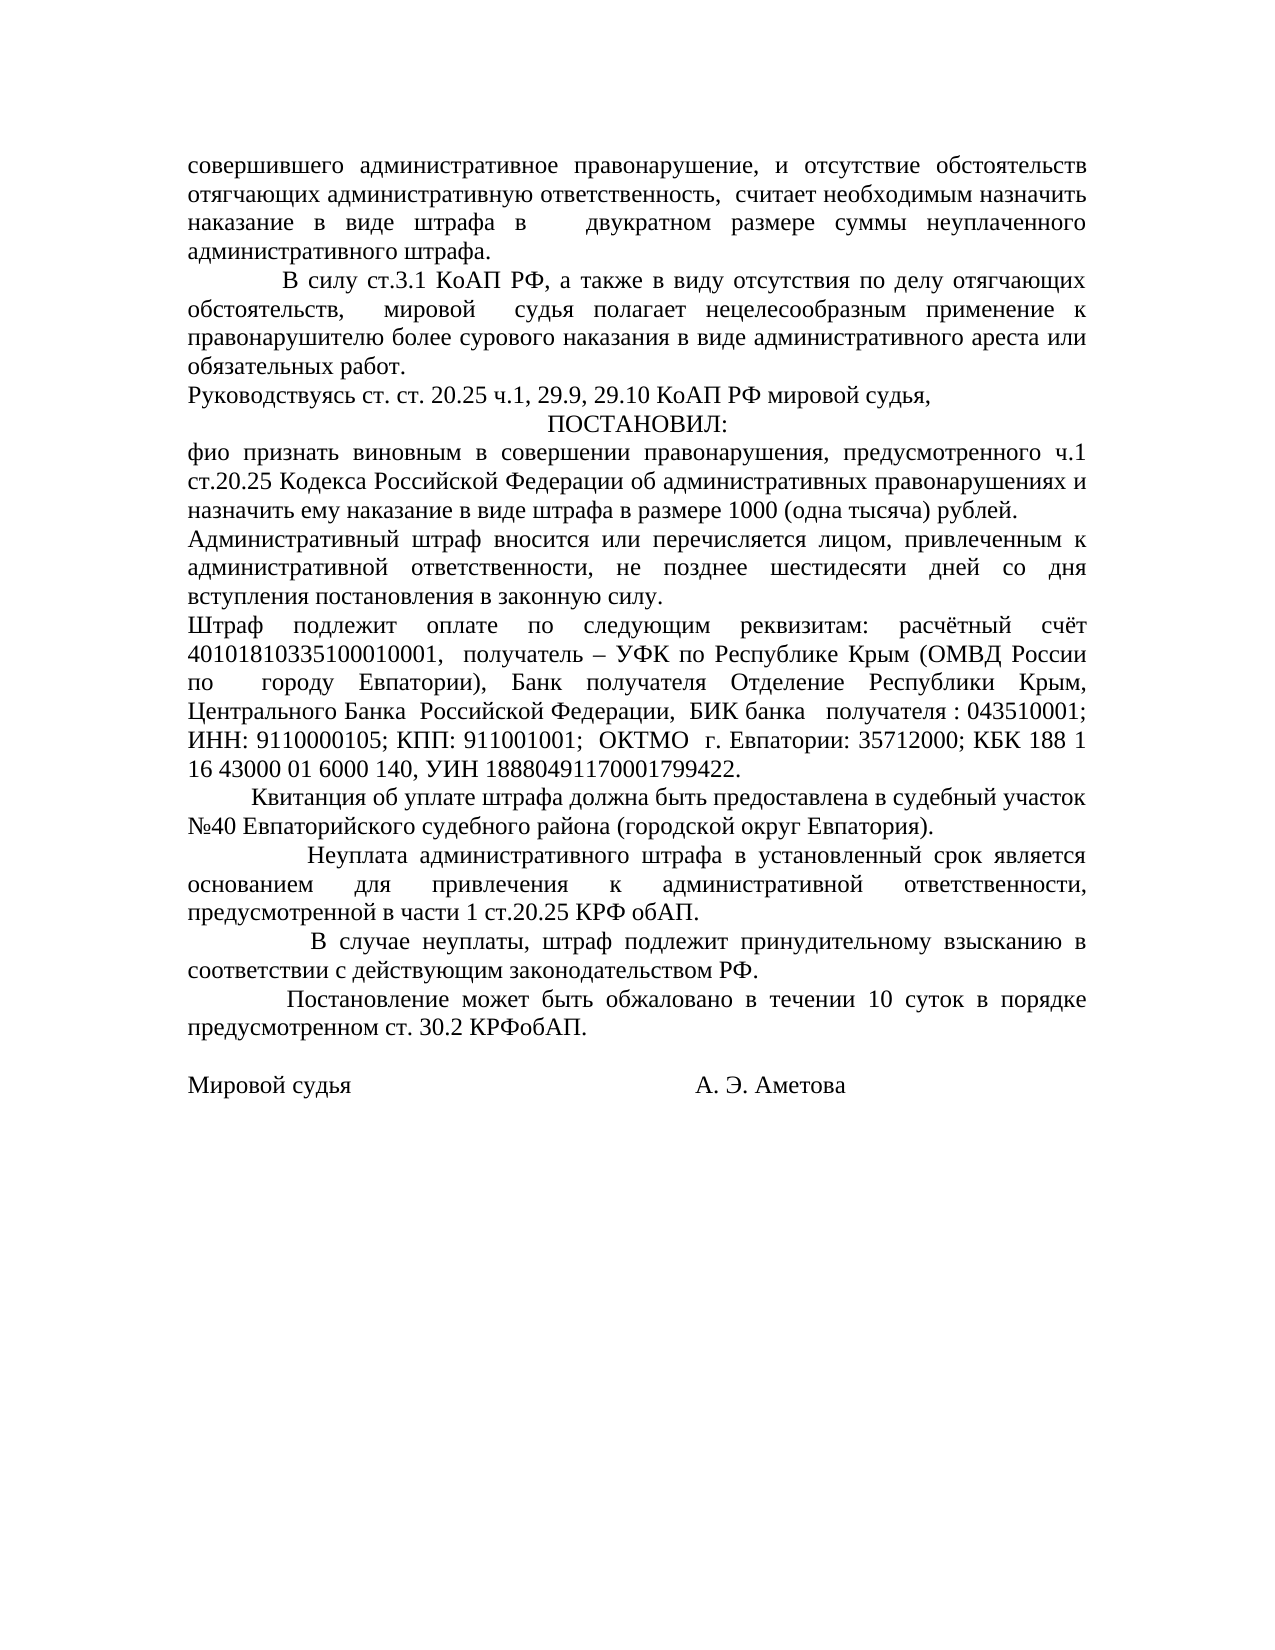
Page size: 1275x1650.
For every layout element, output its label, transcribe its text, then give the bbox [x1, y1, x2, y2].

text Квитанция об уплате штрафа должна быть предоставлена в судебный участок №40 Евпаторийского судебного района (городской округ Евпатория). [187, 782, 1087, 840]
text ПОСТАНОВИЛ: [187, 409, 1087, 437]
text Мировой судья А. Э. Аметова [187, 1070, 1087, 1099]
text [187, 150, 1087, 265]
text Неуплата административного штрафа в установленный срок является основанием для привлечения к административной ответственности, предусмотренной в части 1 ст.20.25 КРФ обАП. [187, 840, 1087, 926]
text Руководствуясь ст. ст. 20.25 ч.1, 29.9, 29.10 КоАП РФ мировой судья, [187, 380, 1087, 409]
text Административный штраф вносится или перечисляется лицом, привлеченным к административной ответственности, не позднее шестидесяти дней со дня вступления постановления в законную силу. [187, 524, 1087, 610]
text фио признать виновным в совершении правонарушения, предусмотренного ч.1 ст.20.25 Кодекса Российской Федерации об административных правонарушениях и назначить ему наказание в виде штрафа в размере 1000 (одна тысяча) рублей. [187, 437, 1087, 524]
text Постановление может быть обжаловано в течении 10 суток в порядке предусмотренном ст. 30.2 КРФобАП. [187, 984, 1087, 1041]
text В случае неуплаты, штраф подлежит принудительному взысканию в соответствии с действующим законодательством РФ. [187, 926, 1087, 984]
text В силу ст.3.1 КоАП РФ, а также в виду отсутствия по делу отягчающих обстоятельств, мировой судья полагает нецелесообразным применение к правонарушителю более сурового наказания в виде административного ареста или обязательных работ. [187, 265, 1087, 380]
text Штраф подлежит оплате по следующим реквизитам: расчётный счёт 40101810335100010001, получатель – УФК по Республике Крым (ОМВД России по городу Евпатории), Банк получателя Отделение Республики Крым, Центрального Банка Российской Федерации, БИК банка получателя : 043510001; ИНН: 9110000105; КПП: 911001001; ОКТМО г. Евпатории: 35712000; КБК 188 1 16 43000 01 6000 140, УИН 18880491170001799422. [187, 610, 1087, 782]
